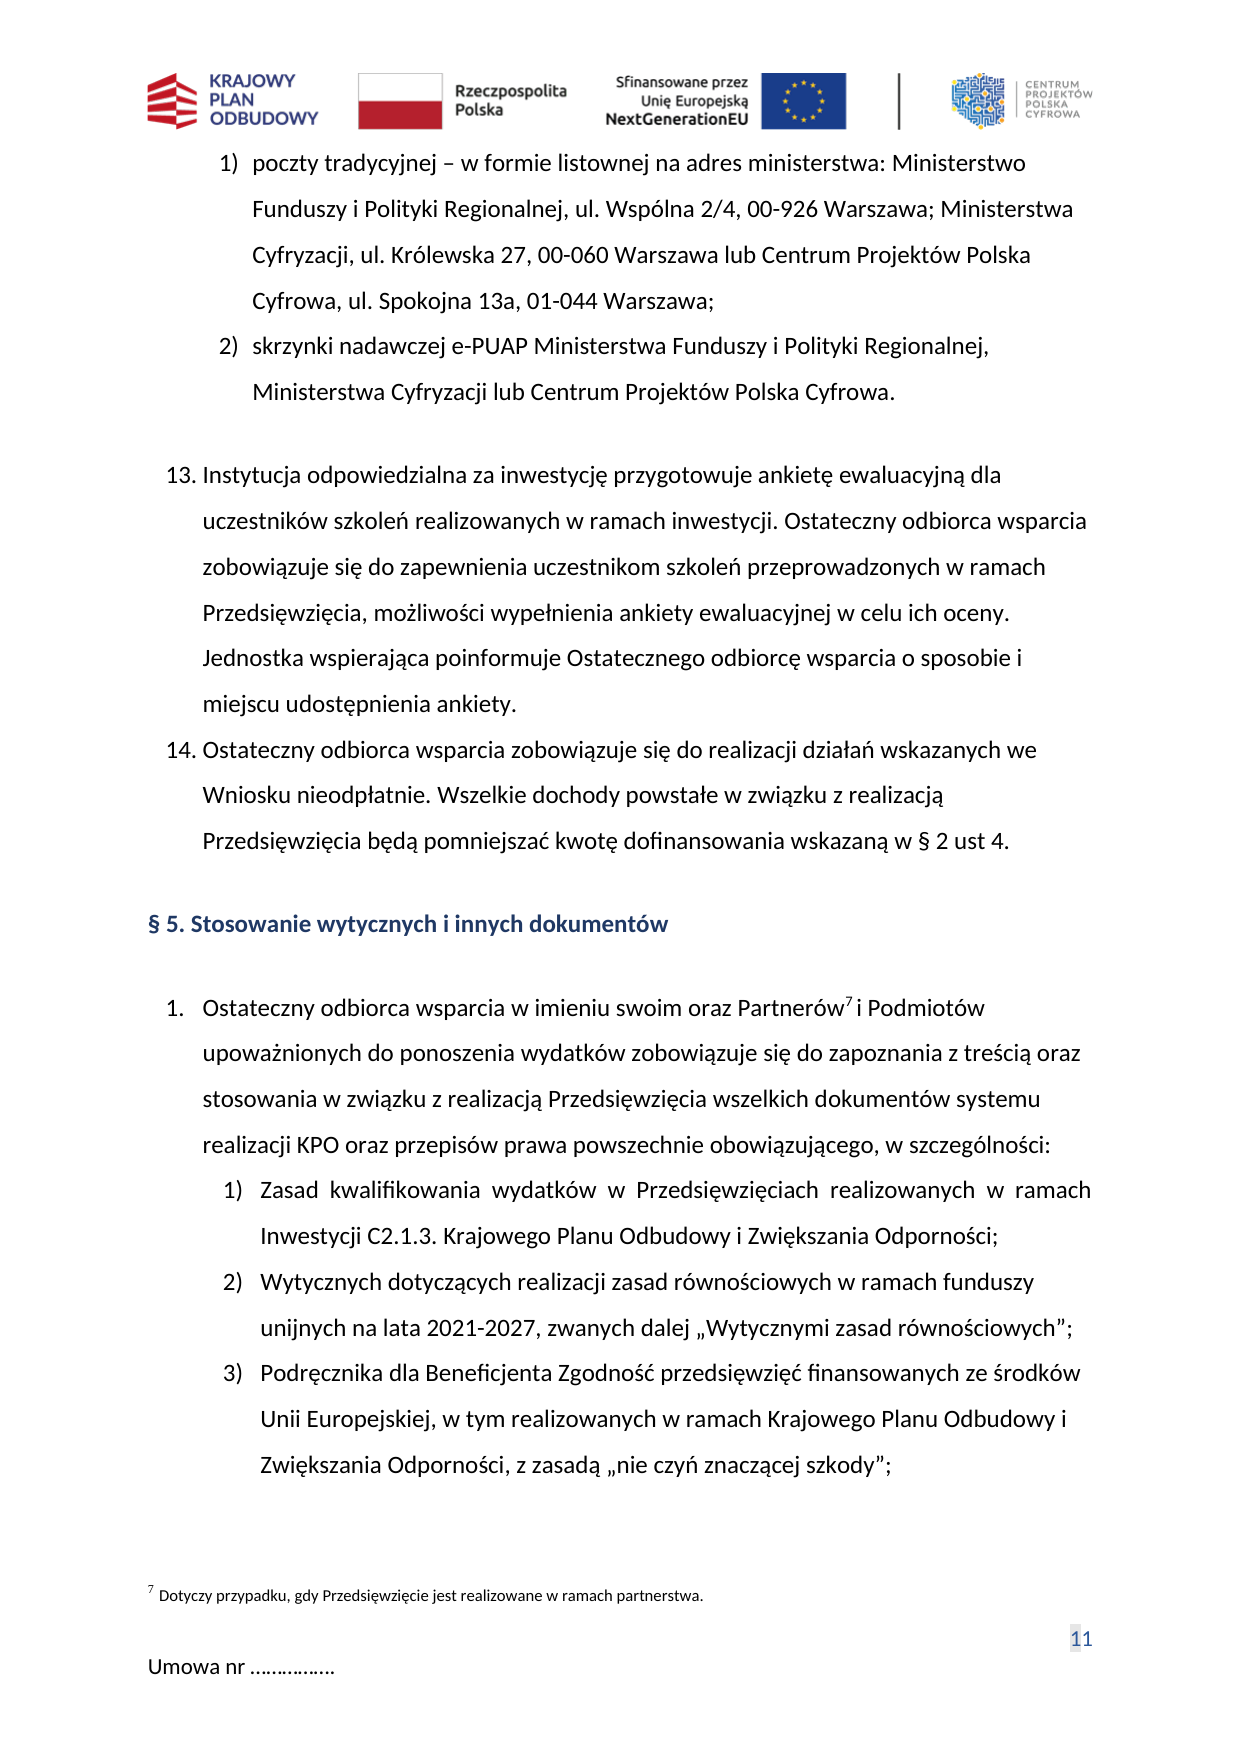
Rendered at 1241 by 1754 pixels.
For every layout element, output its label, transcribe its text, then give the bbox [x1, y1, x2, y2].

list Zasad kwalifikowania wydatków w Przedsięwzięciach realizowanych w ramach Inwestycji C2.1.3. Krajowego Planu Odbudowy i Zwiększania Odporności; [223, 1175, 1093, 1251]
list Ostateczny odbiorca wsparcia zobowiązuje się do realizacji działań wskazanych we Wniosku nieodpłatnie. Wszelkie dochody powstałe w związku z realizacją Przedsięwzięcia będą pomniejszać kwotę dofinansowania wskazaną w § 2 ust 4. [165, 734, 1093, 856]
list Ostateczny odbiorca wsparcia w imieniu swoim oraz Partnerów i Podmiotów upoważnionych do ponoszenia wydatków zobowiązuje się do zapoznania z treścią oraz stosowania w związku z realizacją Przedsięwzięcia wszelkich dokumentów systemu realizacji KPO oraz przepisów prawa powszechnie obowiązującego, w szczególności: [165, 992, 1093, 1159]
list skrzynki nadawczej e-PUAP Ministerstwa Funduszy i Polityki Regionalnej, Ministerstwa Cyfryzacji lub Centrum Projektów Polska Cyfrowa. [218, 331, 1093, 407]
subtitle § 5. Stosowanie wytycznych i innych dokumentów [148, 908, 1093, 939]
list poczty tradycyjnej – w formie listownej na adres ministerstwa: Ministerstwo Funduszy i Polityki Regionalnej, ul. Wspólna 2/4, 00-926 Warszawa; Ministerstwa Cyfryzacji, ul. Królewska 27, 00-060 Warszawa lub Centrum Projektów Polska Cyfrowa, ul. Spokojna 13a, 01-044 Warszawa; [218, 148, 1093, 315]
list Podręcznika dla Beneficjenta Zgodność przedsięwzięć finansowanych ze środków Unii Europejskiej, w tym realizowanych w ramach Krajowego Planu Odbudowy i Zwiększania Odporności, z zasadą „nie czyń znaczącej szkody”; [223, 1358, 1093, 1479]
picture [147, 73, 1093, 130]
list Instytucja odpowiedzialna za inwestycję przygotowuje ankietę ewaluacyjną dla uczestników szkoleń realizowanych w ramach inwestycji. Ostateczny odbiorca wsparcia zobowiązuje się do zapewnienia uczestnikom szkoleń przeprowadzonych w ramach Przedsięwzięcia, możliwości wypełnienia ankiety ewaluacyjnej w celu ich oceny. Jednostka wspierająca poinformuje Ostatecznego odbiorcę wsparcia o sposobie i miejscu udostępnienia ankiety. [165, 459, 1093, 719]
list Wytycznych dotyczących realizacji zasad równościowych w ramach funduszy unijnych na lata 2021-2027, zwanych dalej „Wytycznymi zasad równościowych”; [223, 1266, 1093, 1342]
